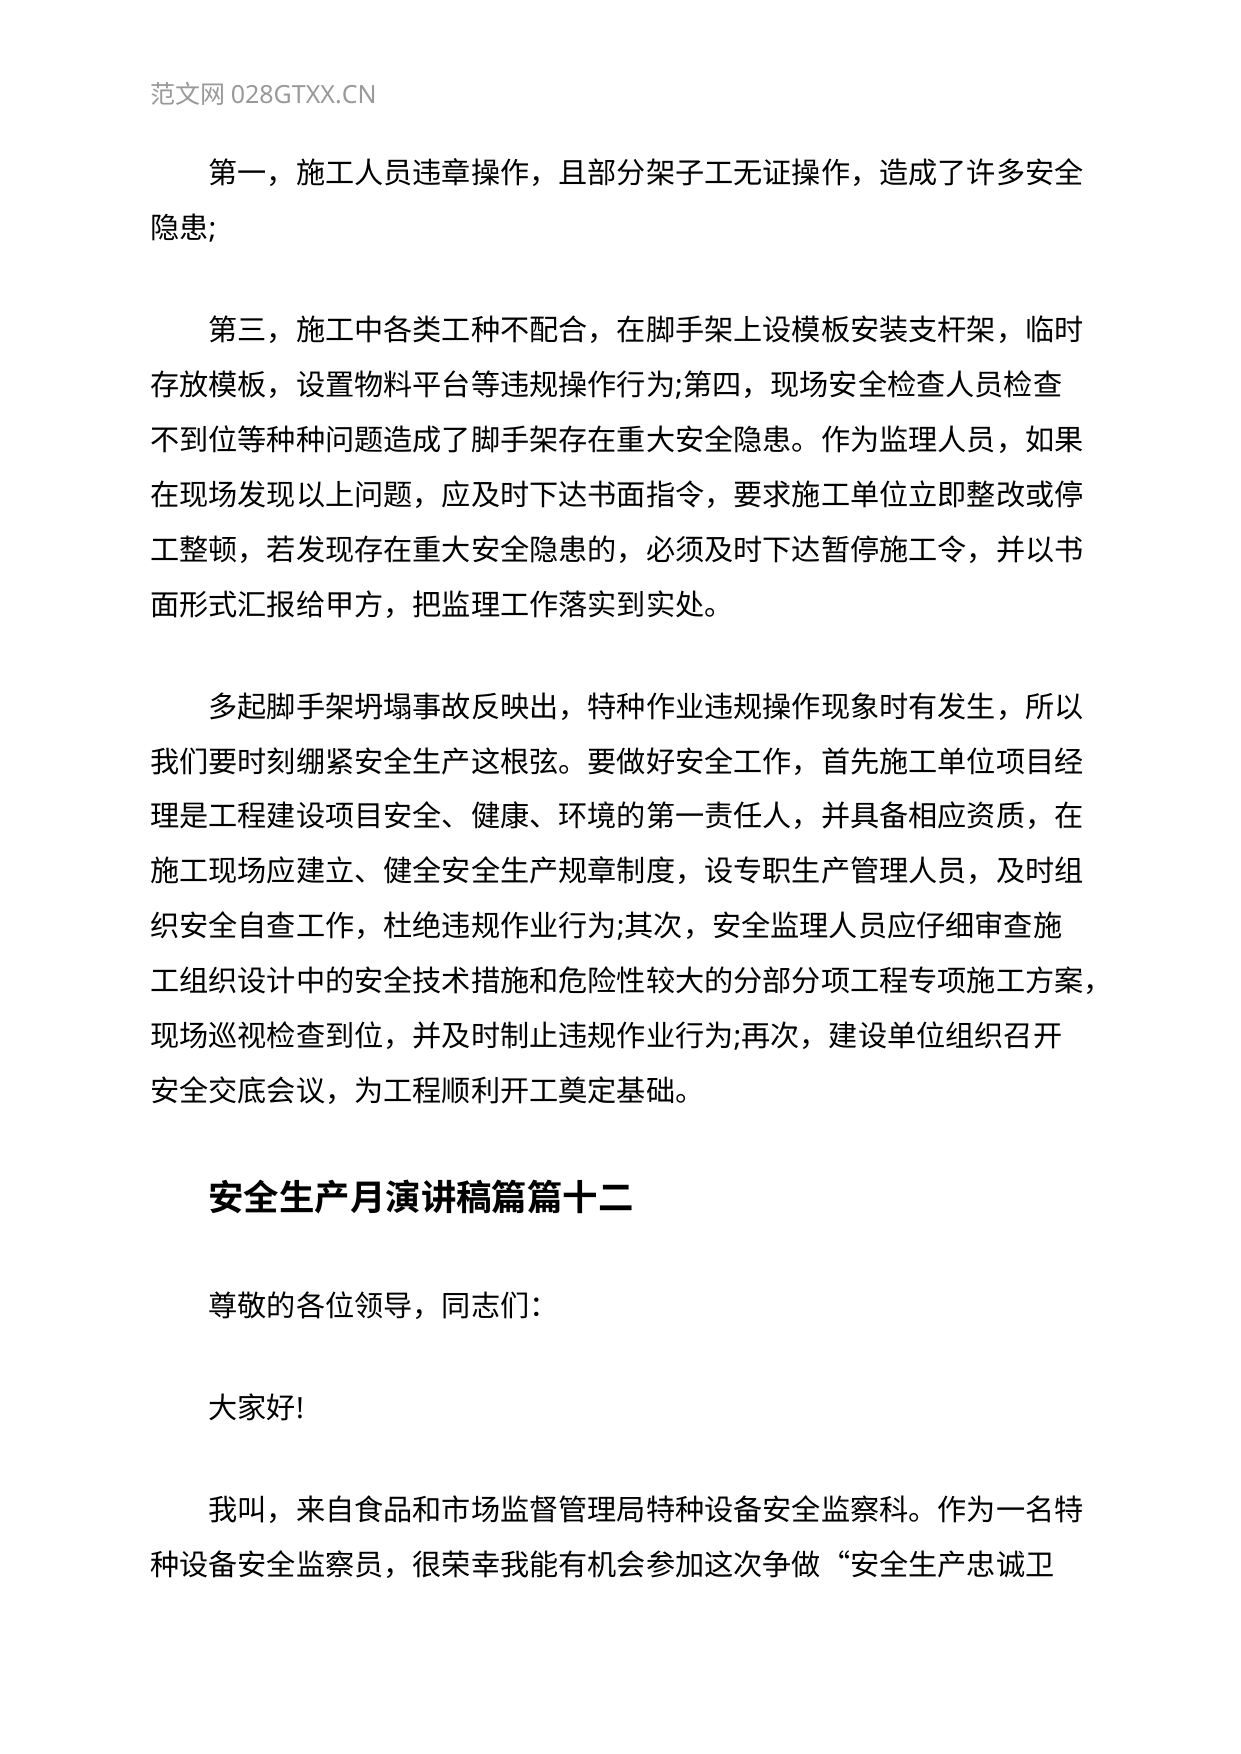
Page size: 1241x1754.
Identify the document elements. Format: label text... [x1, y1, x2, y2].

text 第一，施工人员违章操作，且部分架子工无证操作，造成了许多安全隐患; [150, 150, 1090, 247]
text 尊敬的各位领导，同志们： [150, 1283, 1090, 1325]
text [150, 1487, 1090, 1584]
text 安全生产月演讲稿篇篇十二 [150, 1169, 1090, 1221]
text 第三，施工中各类工种不配合，在脚手架上设模板安装支杆架，临时存放模板，设置物料平台等违规操作行为;第四，现场安全检查人员检查不到位等种种问题造成了脚手架存在重大安全隐患。作为监理人员，如果在现场发现以上问题，应及时下达书面指令，要求施工单位立即整改或停工整顿，若发现存在重大安全隐患的，必须及时下达暂停施工令，并以书面形式汇报给甲方，把监理工作落实到实处。 [150, 307, 1090, 624]
text 多起脚手架坍塌事故反映出，特种作业违规操作现象时有发生，所以我们要时刻绷紧安全生产这根弦。要做好安全工作，首先施工单位项目经理是工程建设项目安全、健康、环境的第一责任人，并具备相应资质，在施工现场应建立、健全安全生产规章制度，设专职生产管理人员，及时组织安全自查工作，杜绝违规作业行为;其次，安全监理人员应仔细审查施工组织设计中的安全技术措施和危险性较大的分部分项工程专项施工方案，现场巡视检查到位，并及时制止违规作业行为;再次，建设单位组织召开安全交底会议，为工程顺利开工奠定基础。 [150, 683, 1090, 1110]
text 大家好! [150, 1385, 1090, 1427]
